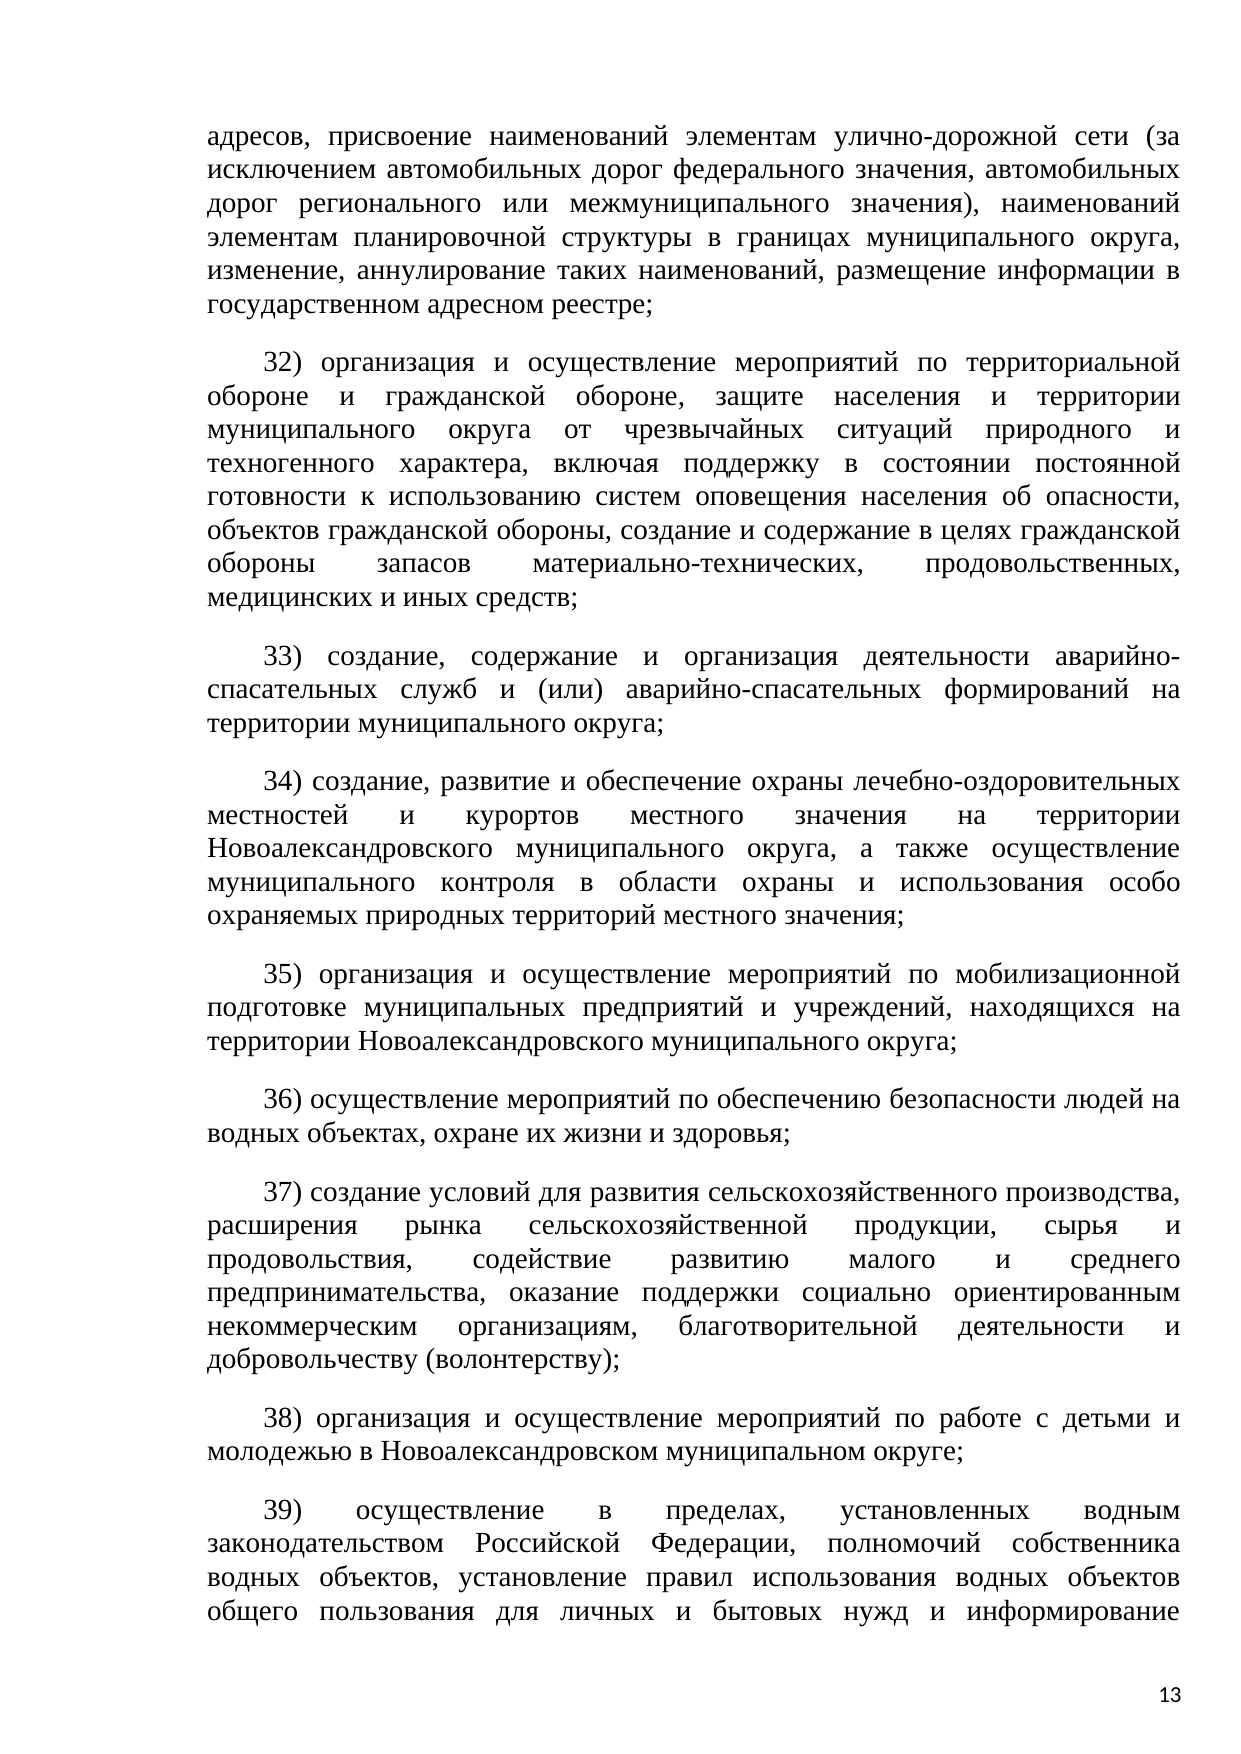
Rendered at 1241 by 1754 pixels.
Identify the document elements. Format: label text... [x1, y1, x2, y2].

text 32) организация и осуществление мероприятий по территориальной обороне и гражданской обороне, защите населения и территории муниципального округа от чрезвычайных ситуаций природного и техногенного характера, включая поддержку в состоянии постоянной готовности к использованию систем оповещения населения об опасности, объектов гражданской обороны, создание и содержание в целях гражданской обороны запасов материально-технических, продовольственных, медицинских и иных средств; [207, 344, 1181, 613]
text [207, 118, 1181, 319]
text 36) осуществление мероприятий по обеспечению безопасности людей на водных объектах, охране их жизни и здоровья; [207, 1082, 1181, 1149]
text 33) создание, содержание и организация деятельности аварийно-спасательных служб и (или) аварийно-спасательных формирований на территории муниципального округа; [207, 638, 1181, 738]
text 37) создание условий для развития сельскохозяйственного производства, расширения рынка сельскохозяйственной продукции, сырья и продовольствия, содействие развитию малого и среднего предпринимательства, оказание поддержки социально ориентированным некоммерческим организациям, благотворительной деятельности и добровольчеству (волонтерству); [207, 1174, 1181, 1375]
text 34) создание, развитие и обеспечение охраны лечебно-оздоровительных местностей и курортов местного значения на территории Новоалександровского муниципального округа, а также осуществление муниципального контроля в области охраны и использования особо охраняемых природных территорий местного значения; [207, 763, 1181, 931]
text 38) организация и осуществление мероприятий по работе с детьми и молодежью в Новоалександровском муниципальном округе; [207, 1400, 1181, 1467]
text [207, 1492, 1181, 1626]
text 35) организация и осуществление мероприятий по мобилизационной подготовке муниципальных предприятий и учреждений, находящихся на территории Новоалександровского муниципального округа; [207, 956, 1181, 1057]
